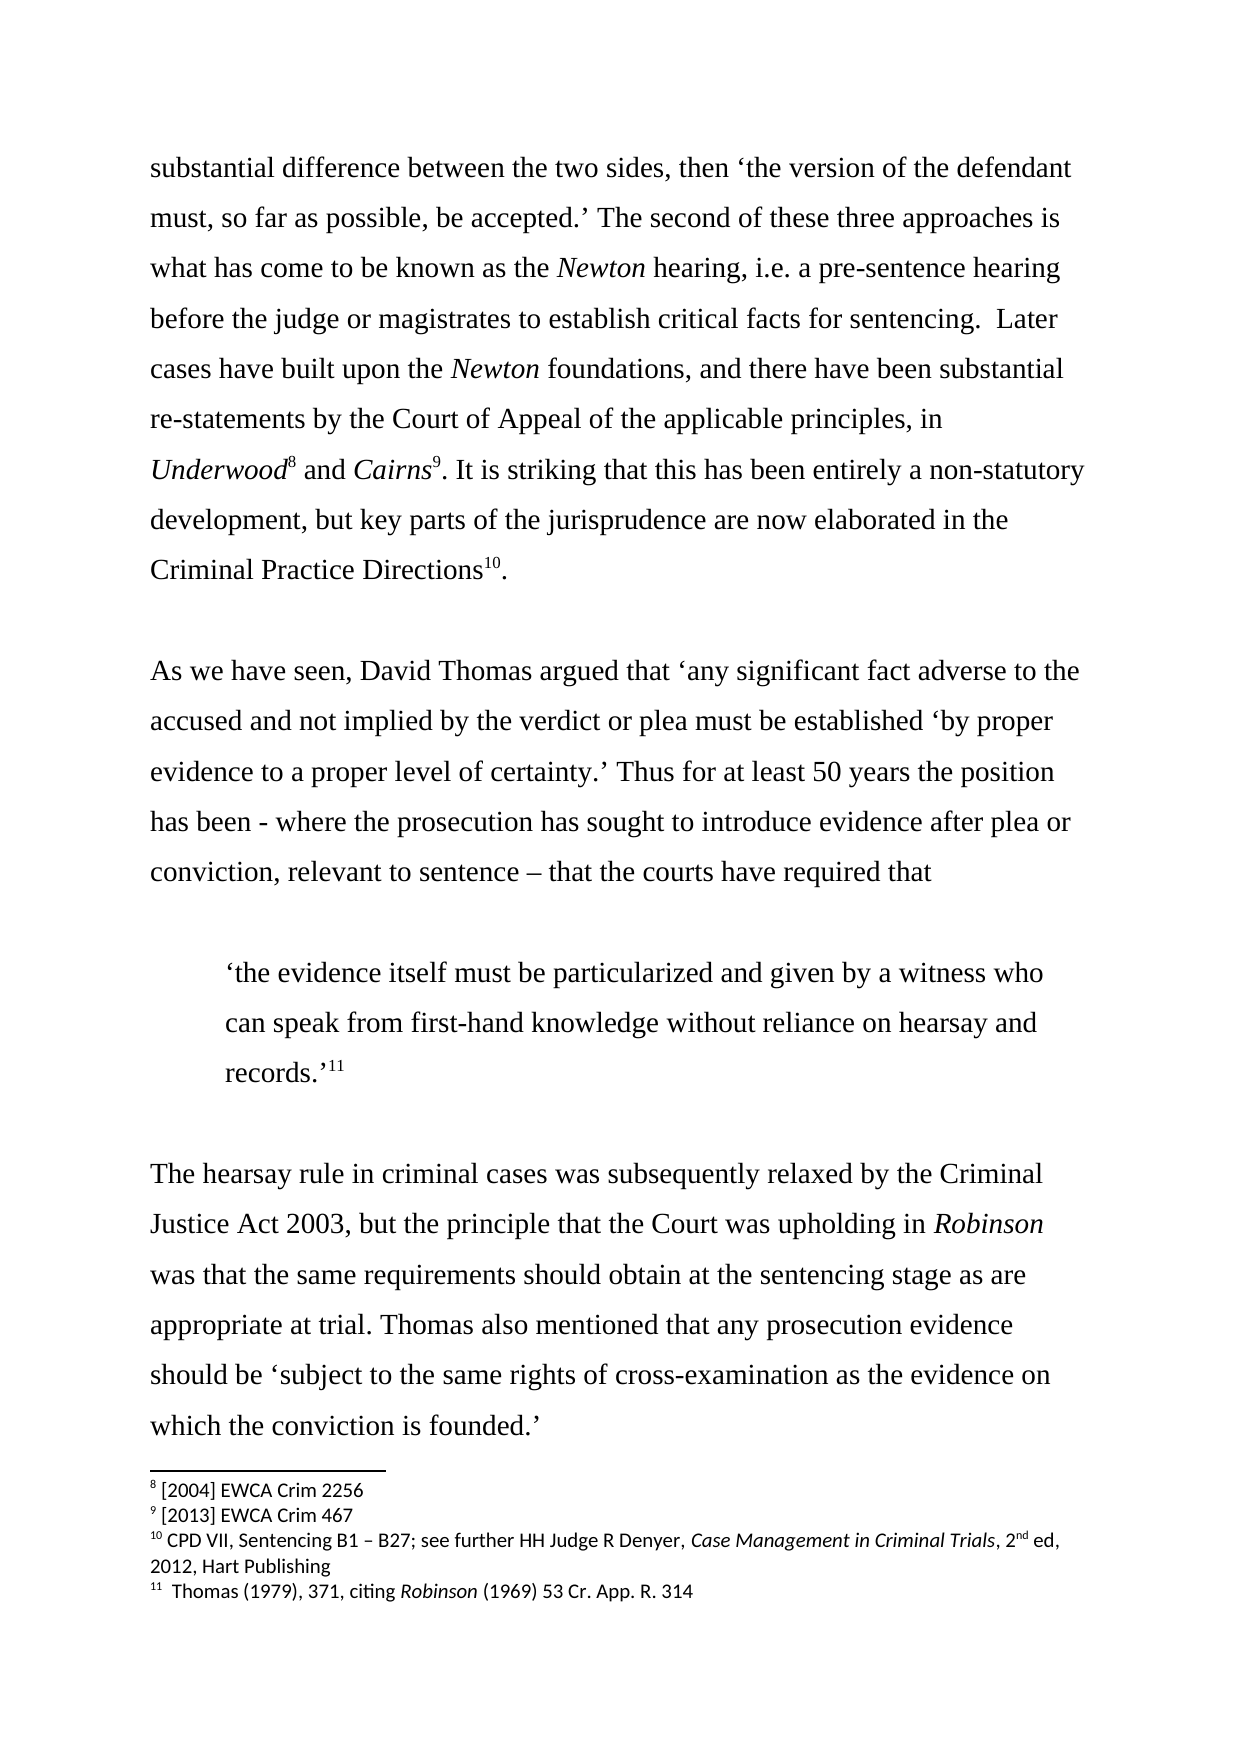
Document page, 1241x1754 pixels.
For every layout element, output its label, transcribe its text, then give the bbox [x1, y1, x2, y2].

text As we have seen, David Thomas argued that ‘any significant fact adverse to the accused and not implied by the verdict or plea must be established ‘by proper evidence to a proper level of certainty.’ Thus for at least 50 years the position has been - where the prosecution has sought to introduce evidence after plea or conviction, relevant to sentence – that the courts have required that [150, 653, 1090, 888]
text The hearsay rule in criminal cases was subsequently relaxed by the Criminal Justice Act 2003, but the principle that the Court was upholding in Robinson was that the same requirements should obtain at the sentencing stage as are appropriate at trial. Thomas also mentioned that any prosecution evidence should be ‘subject to the same rights of cross-examination as the evidence on which the conviction is founded.’ [150, 1156, 1090, 1441]
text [150, 150, 1090, 586]
text ‘the evidence itself must be particularized and given by a witness who can speak from first-hand knowledge without reliance on hearsay and records.’ [225, 955, 1090, 1089]
